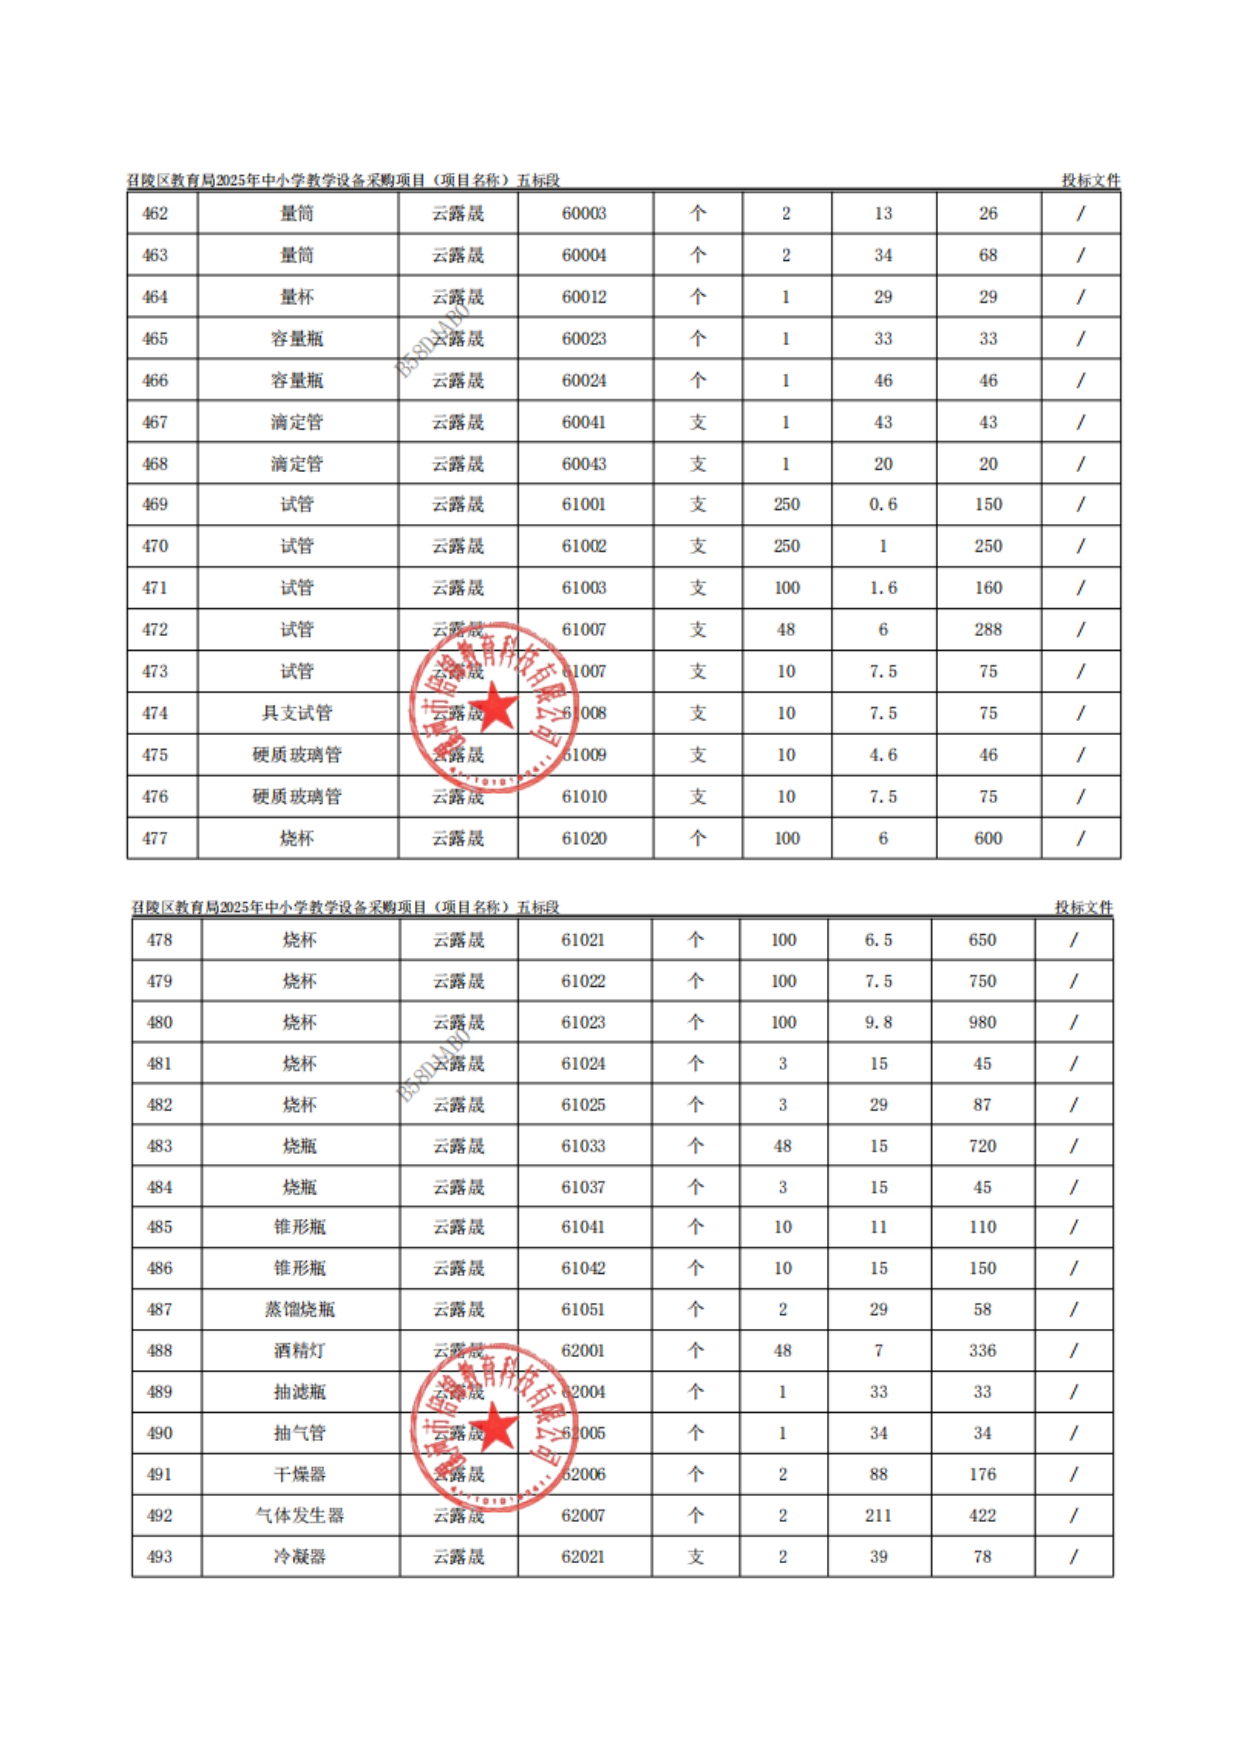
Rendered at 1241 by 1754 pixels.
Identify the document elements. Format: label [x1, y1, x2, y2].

picture [112, 877, 1128, 1586]
picture [113, 162, 1128, 868]
